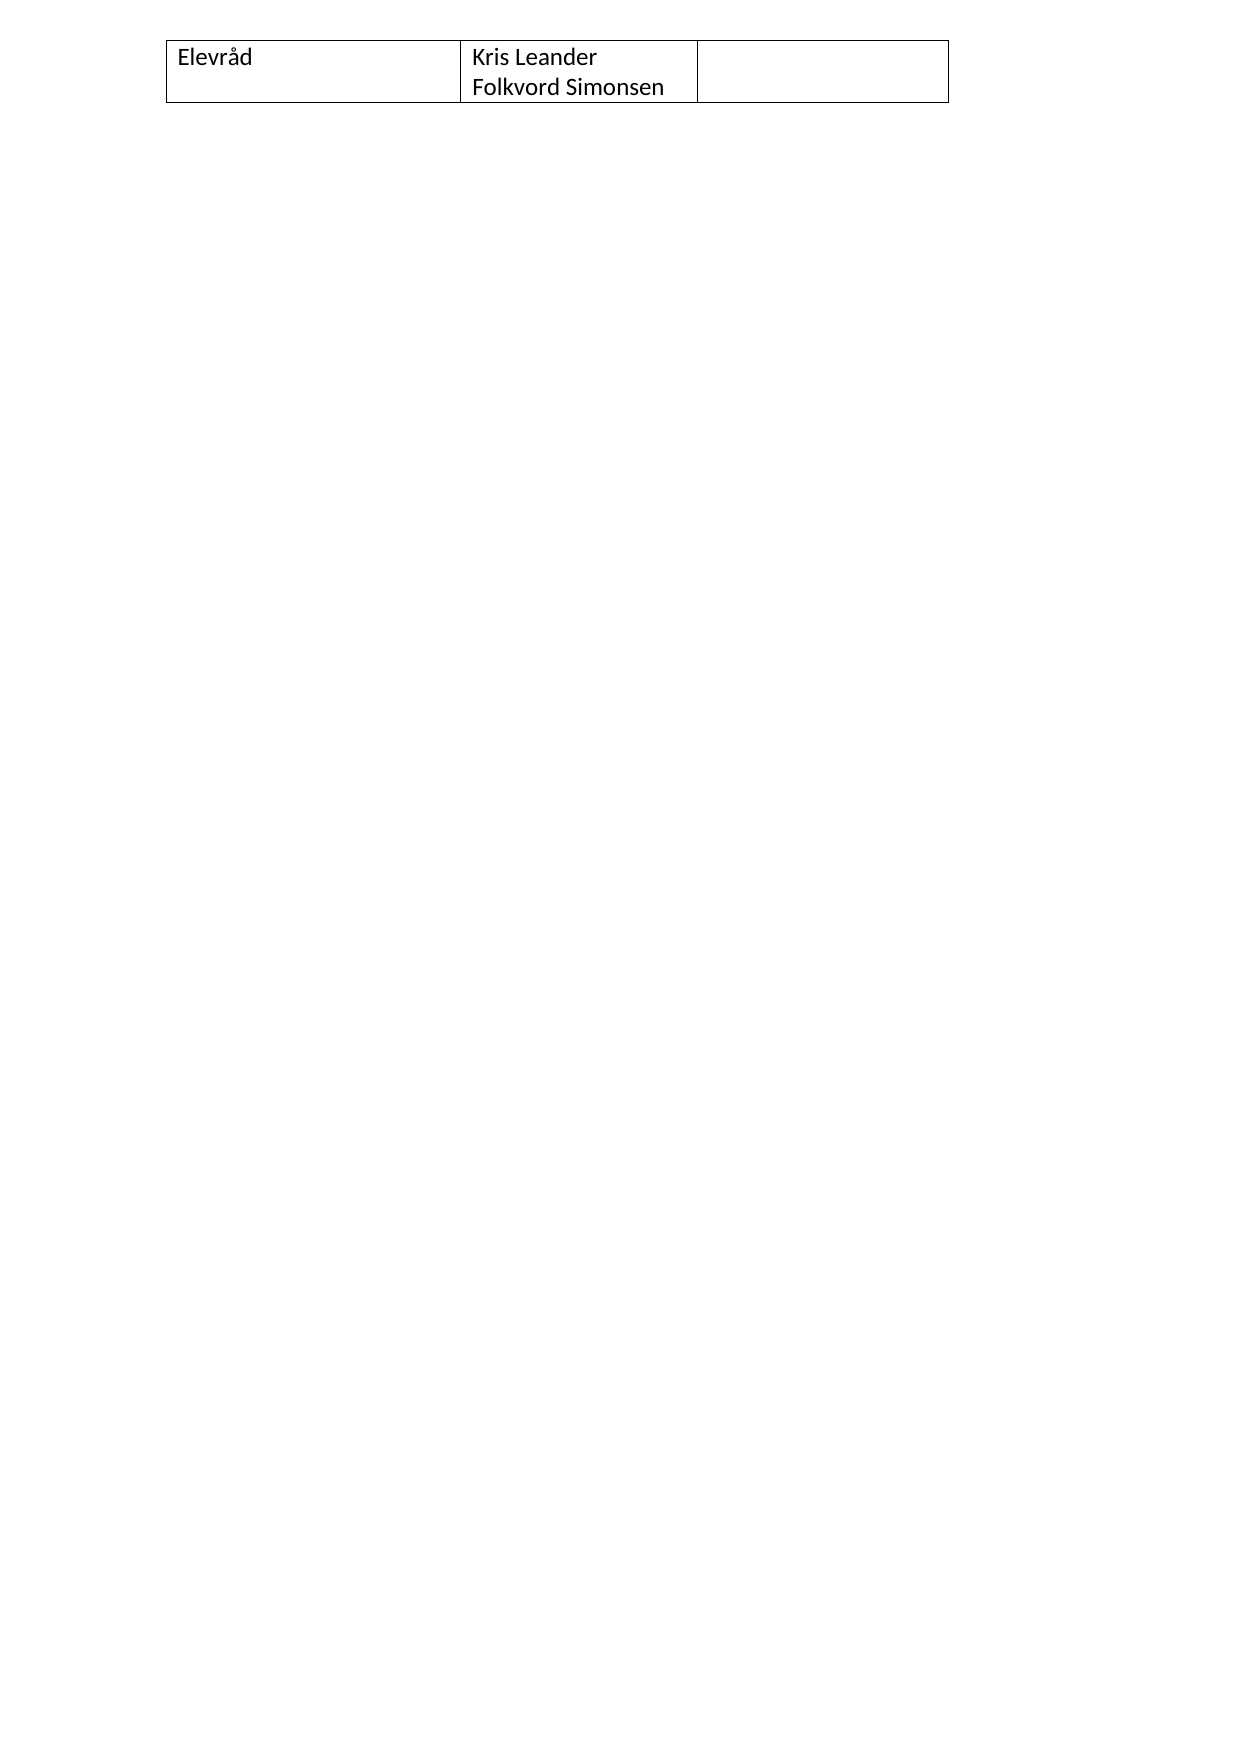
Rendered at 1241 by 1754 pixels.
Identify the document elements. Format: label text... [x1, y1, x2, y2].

table_cell Kris Leander Folkvord Simonsen [461, 41, 697, 102]
table_cell Elevråd [167, 41, 460, 102]
table_cell [698, 41, 948, 102]
